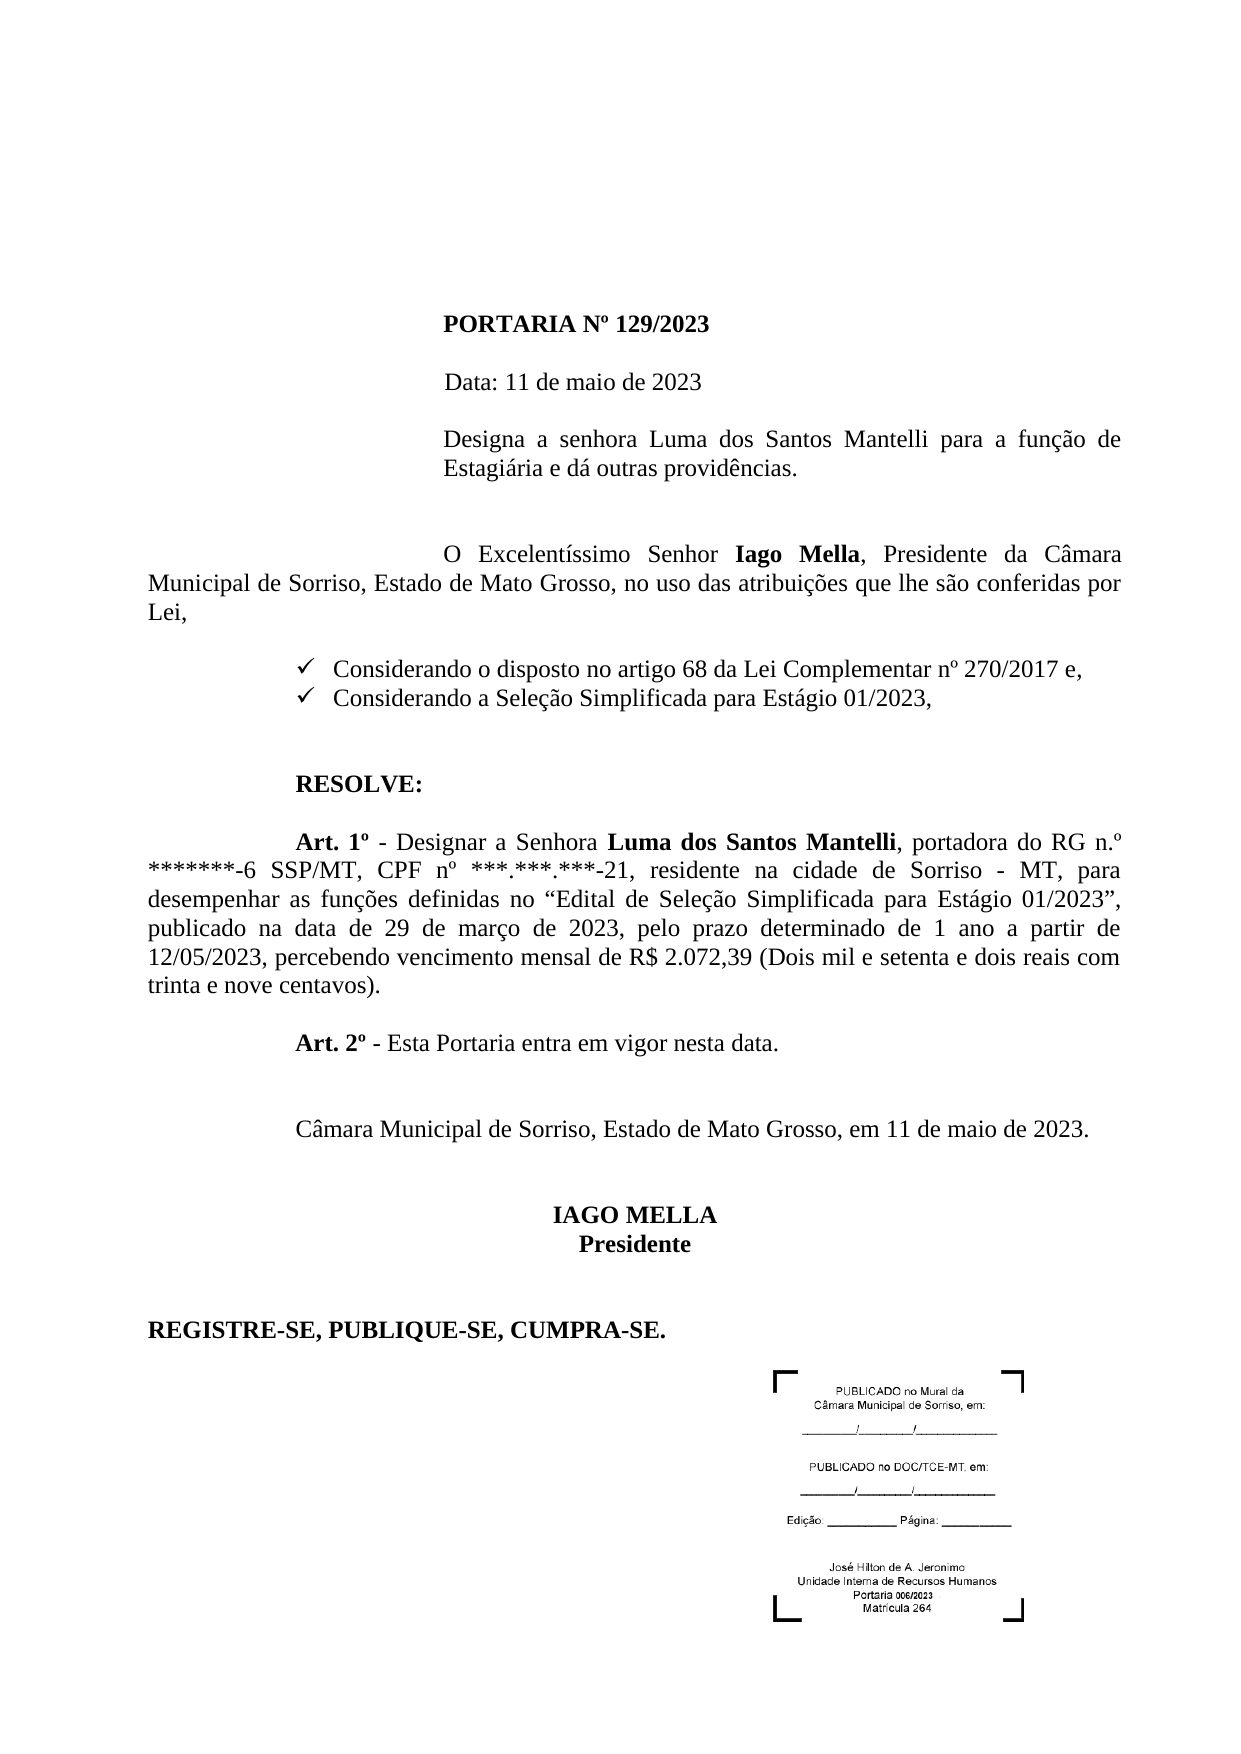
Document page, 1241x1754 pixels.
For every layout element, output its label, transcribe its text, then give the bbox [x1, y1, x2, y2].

text RESOLVE: [148, 769, 1122, 798]
text Designa a senhora Luma dos Santos Mantelli para a função de Estagiária e dá outras providências. [443, 424, 1122, 482]
text Presidente [148, 1229, 1122, 1258]
picture [772, 1369, 1024, 1622]
text IAGO MELLA [148, 1201, 1122, 1229]
list Considerando o disposto no artigo 68 da Lei Complementar nº 270/2017 e, [148, 654, 1122, 683]
text Câmara Municipal de Sorriso, Estado de Mato Grosso, em 11 de maio de 2023. [148, 1114, 1122, 1143]
subtitle PORTARIA Nº 129/2023 [443, 309, 1122, 338]
text Art. 2º - Esta Portaria entra em vigor nesta data. [148, 1028, 1122, 1057]
text Art. 1º - Designar a Senhora Luma dos Santos Mantelli, portadora do RG n.º *******-6 SSP/MT, CPF nº ***.***.***-21, residente na cidade de Sorriso - MT, para desempenhar as funções definidas no “Edital de Seleção Simplificada para Estágio 01/2023”, publicado na data de 29 de março de 2023, pelo prazo determinado de 1 ano a partir de 12/05/2023, percebendo vencimento mensal de R$ 2.072,39 (Dois mil e setenta e dois reais com trinta e nove centavos). [148, 827, 1122, 999]
text O Excelentíssimo Senhor Iago Mella, Presidente da Câmara Municipal de Sorriso, Estado de Mato Grosso, no uso das atribuições que lhe são conferidas por Lei, [148, 539, 1122, 626]
list Considerando a Seleção Simplificada para Estágio 01/2023, [148, 683, 1122, 712]
text REGISTRE-SE, PUBLIQUE-SE, CUMPRA-SE. [148, 1316, 1122, 1344]
text Data: 11 de maio de 2023 [443, 367, 1122, 396]
